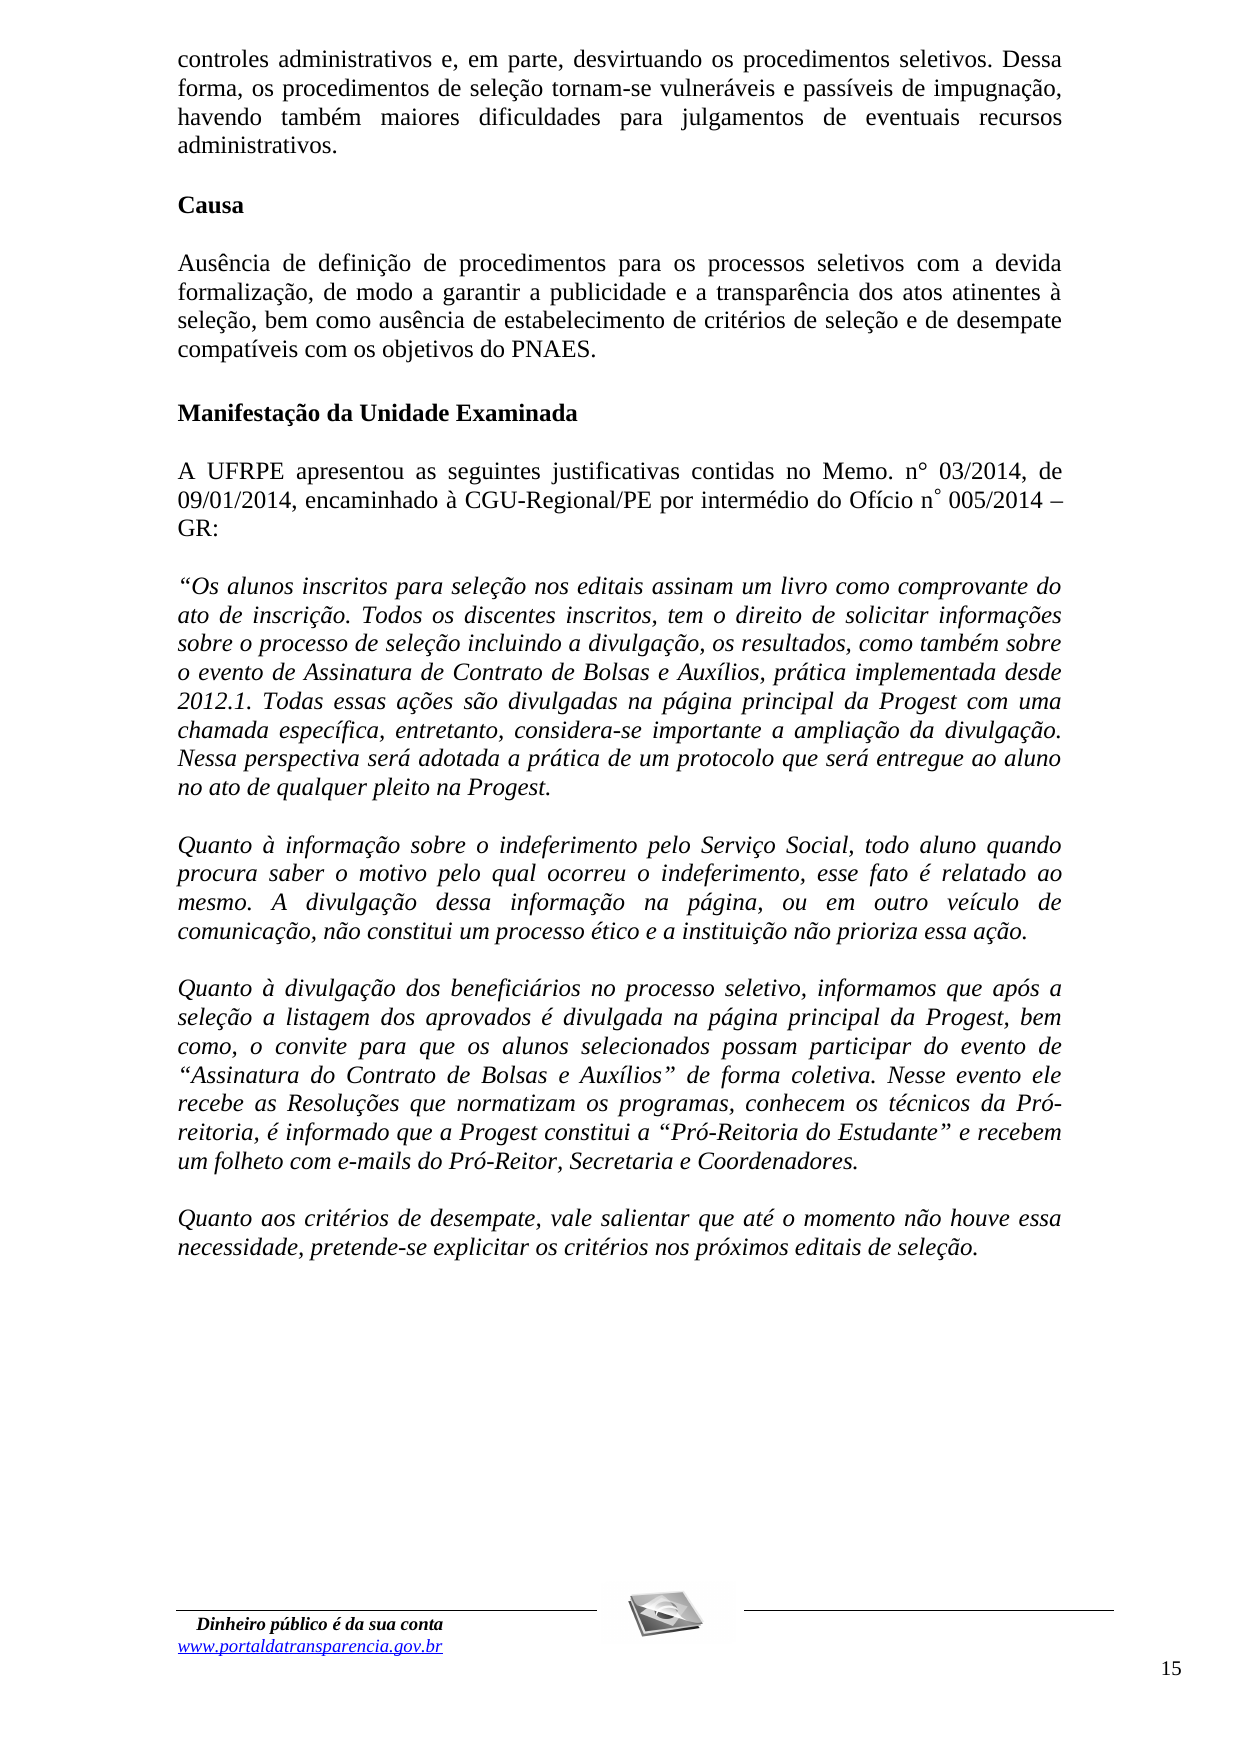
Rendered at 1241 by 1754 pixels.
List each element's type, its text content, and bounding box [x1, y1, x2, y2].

text Causa [177, 191, 1063, 219]
subtitle A UFRPE apresentou as seguintes justificativas contidas no Memo. n° 03/2014, de 09/01/2014, encaminhado à CGU-Regional/PE por intermédio do Ofício n 005/2014 – GR: [177, 456, 1063, 542]
text Quanto à informação sobre o indeferimento pelo Serviço Social, todo aluno quando procura saber o motivo pelo qual ocorreu o indeferimento, esse fato é relatado ao mesmo. A divulgação dessa informação na página, ou em outro veículo de comunicação, não constitui um processo ético e a instituição não prioriza essa ação. [177, 830, 1063, 945]
text Manifestação da Unidade Examinada [177, 398, 1063, 427]
text “Os alunos inscritos para seleção nos editais assinam um livro como comprovante do ato de inscrição. Todos os discentes inscritos, tem o direito de solicitar informações sobre o processo de seleção incluindo a divulgação, os resultados, como também sobre o evento de Assinatura de Contrato de Bolsas e Auxílios, prática implementada desde 2012.1. Todas essas ações são divulgadas na página principal da Progest com uma chamada específica, entretanto, considera-se importante a ampliação da divulgação. Nessa perspectiva será adotada a prática de um protocolo que será entregue ao aluno no ato de qualquer pleito na Progest. [177, 571, 1063, 801]
text Ausência de definição de procedimentos para os processos seletivos com a devida formalização, de modo a garantir a publicidade e a transparência dos atos atinentes à seleção, bem como ausência de estabelecimento de critérios de seleção e de desempate compatíveis com os objetivos do PNAES. [177, 248, 1063, 363]
picture [600, 1581, 737, 1644]
text Quanto aos critérios de desempate, vale salientar que até o momento não houve essa necessidade, pretende-se explicitar os critérios nos próximos editais de seleção. [177, 1203, 1063, 1261]
text Quanto à divulgação dos beneficiários no processo seletivo, informamos que após a seleção a listagem dos aprovados é divulgada na página principal da Progest, bem como, o convite para que os alunos selecionados possam participar do evento de “Assinatura do Contrato de Bolsas e Auxílios” de forma coletiva. Nesse evento ele recebe as Resoluções que normatizam os programas, conhecem os técnicos da Pró-reitoria, é informado que a Progest constitui a “Pró-Reitoria do Estudante” e recebem um folheto com e-mails do Pró-Reitor, Secretaria e Coordenadores. [177, 973, 1063, 1175]
